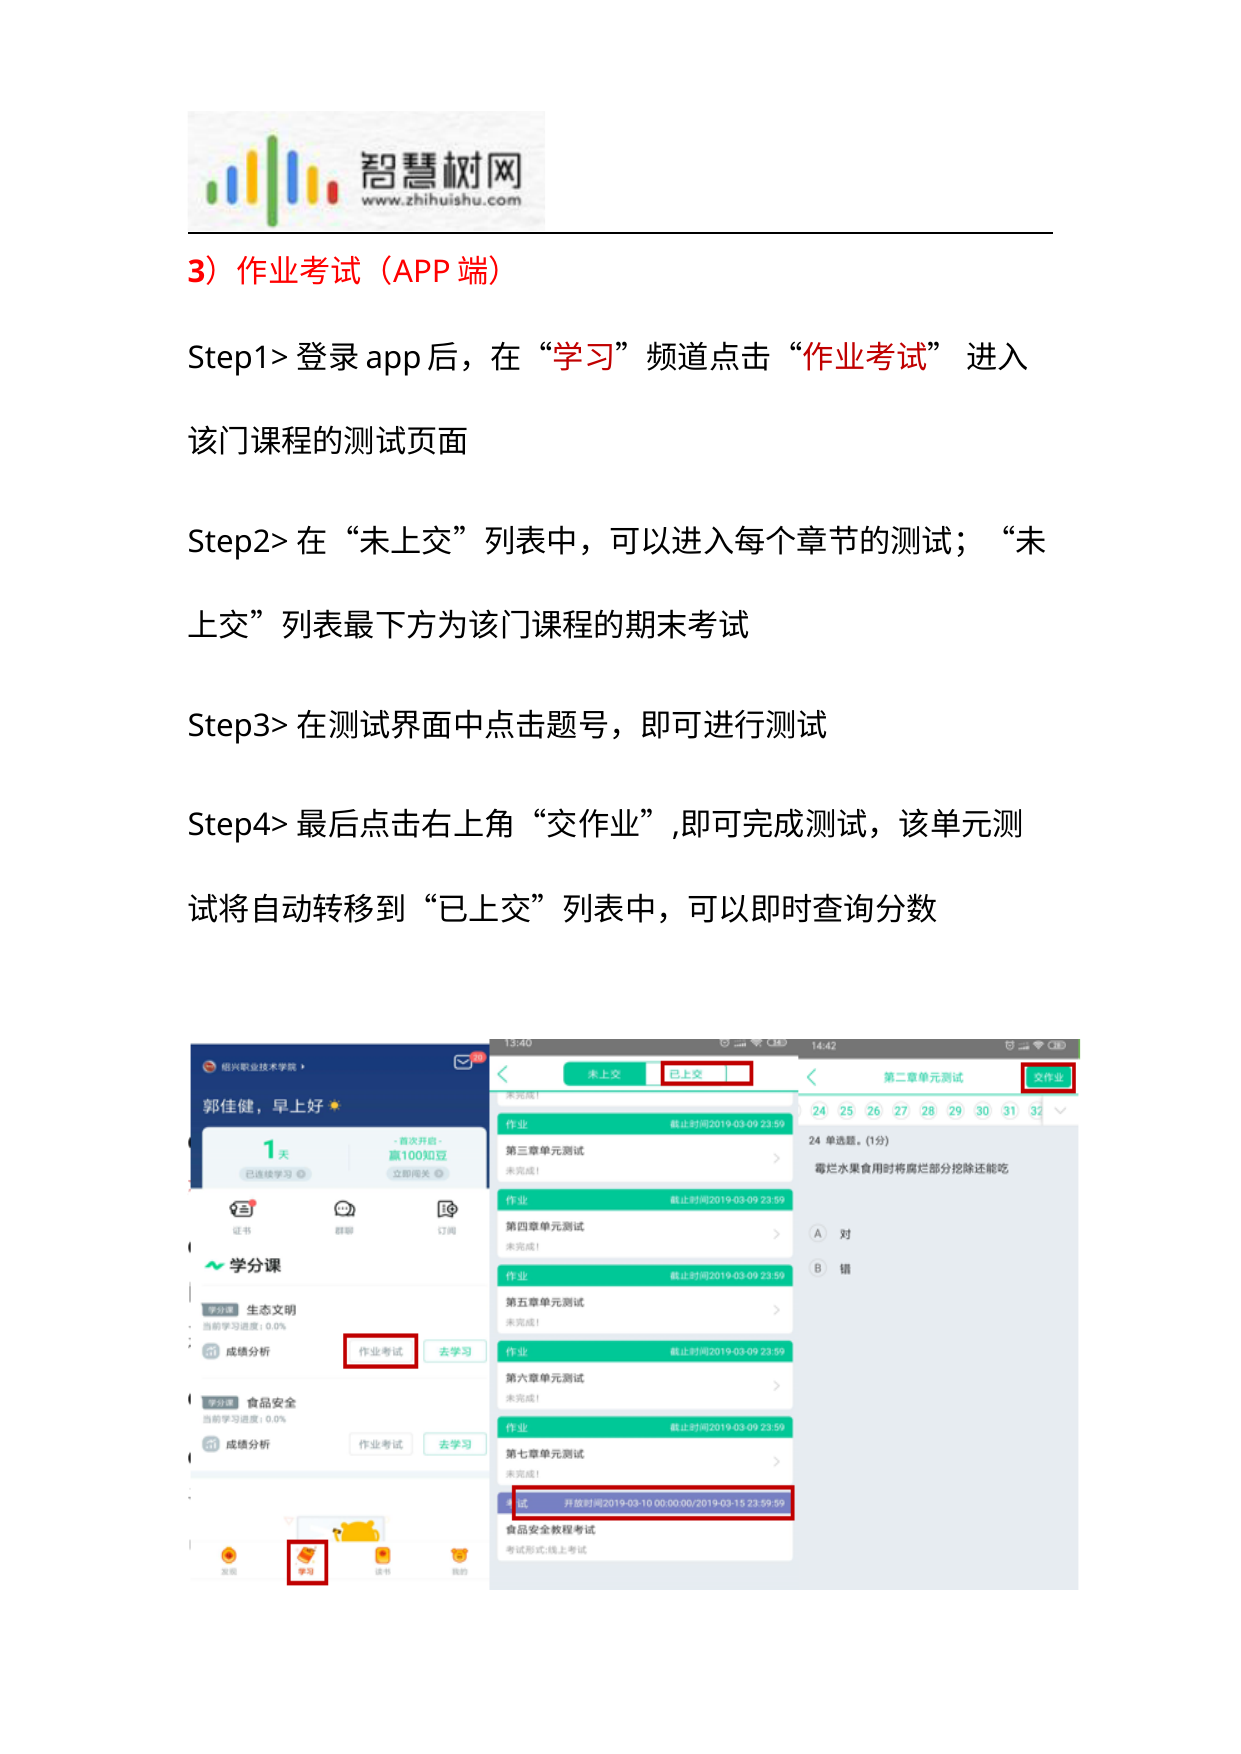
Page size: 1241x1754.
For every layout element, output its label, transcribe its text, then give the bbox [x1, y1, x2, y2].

text Step4> 最后点击右上角“交作业”,即可完成测试，该单元测试将自动转移到“已上交”列表中，可以即时查询分数 [187, 789, 1053, 939]
picture [187, 111, 546, 231]
text Step2> 在“未上交”列表中，可以进入每个章节的测试；“未上交”列表最下方为该门课程的期末考试 [187, 506, 1053, 656]
text Step3> 在测试界面中点击题号，即可进行测试 [187, 690, 1053, 755]
text 3）作业考试（APP端） [187, 236, 1053, 301]
text Step1> 登录app后，在“学习”频道点击“作业考试” 进入该门课程的测试页面 [187, 322, 1053, 472]
picture [187, 1039, 1080, 1590]
